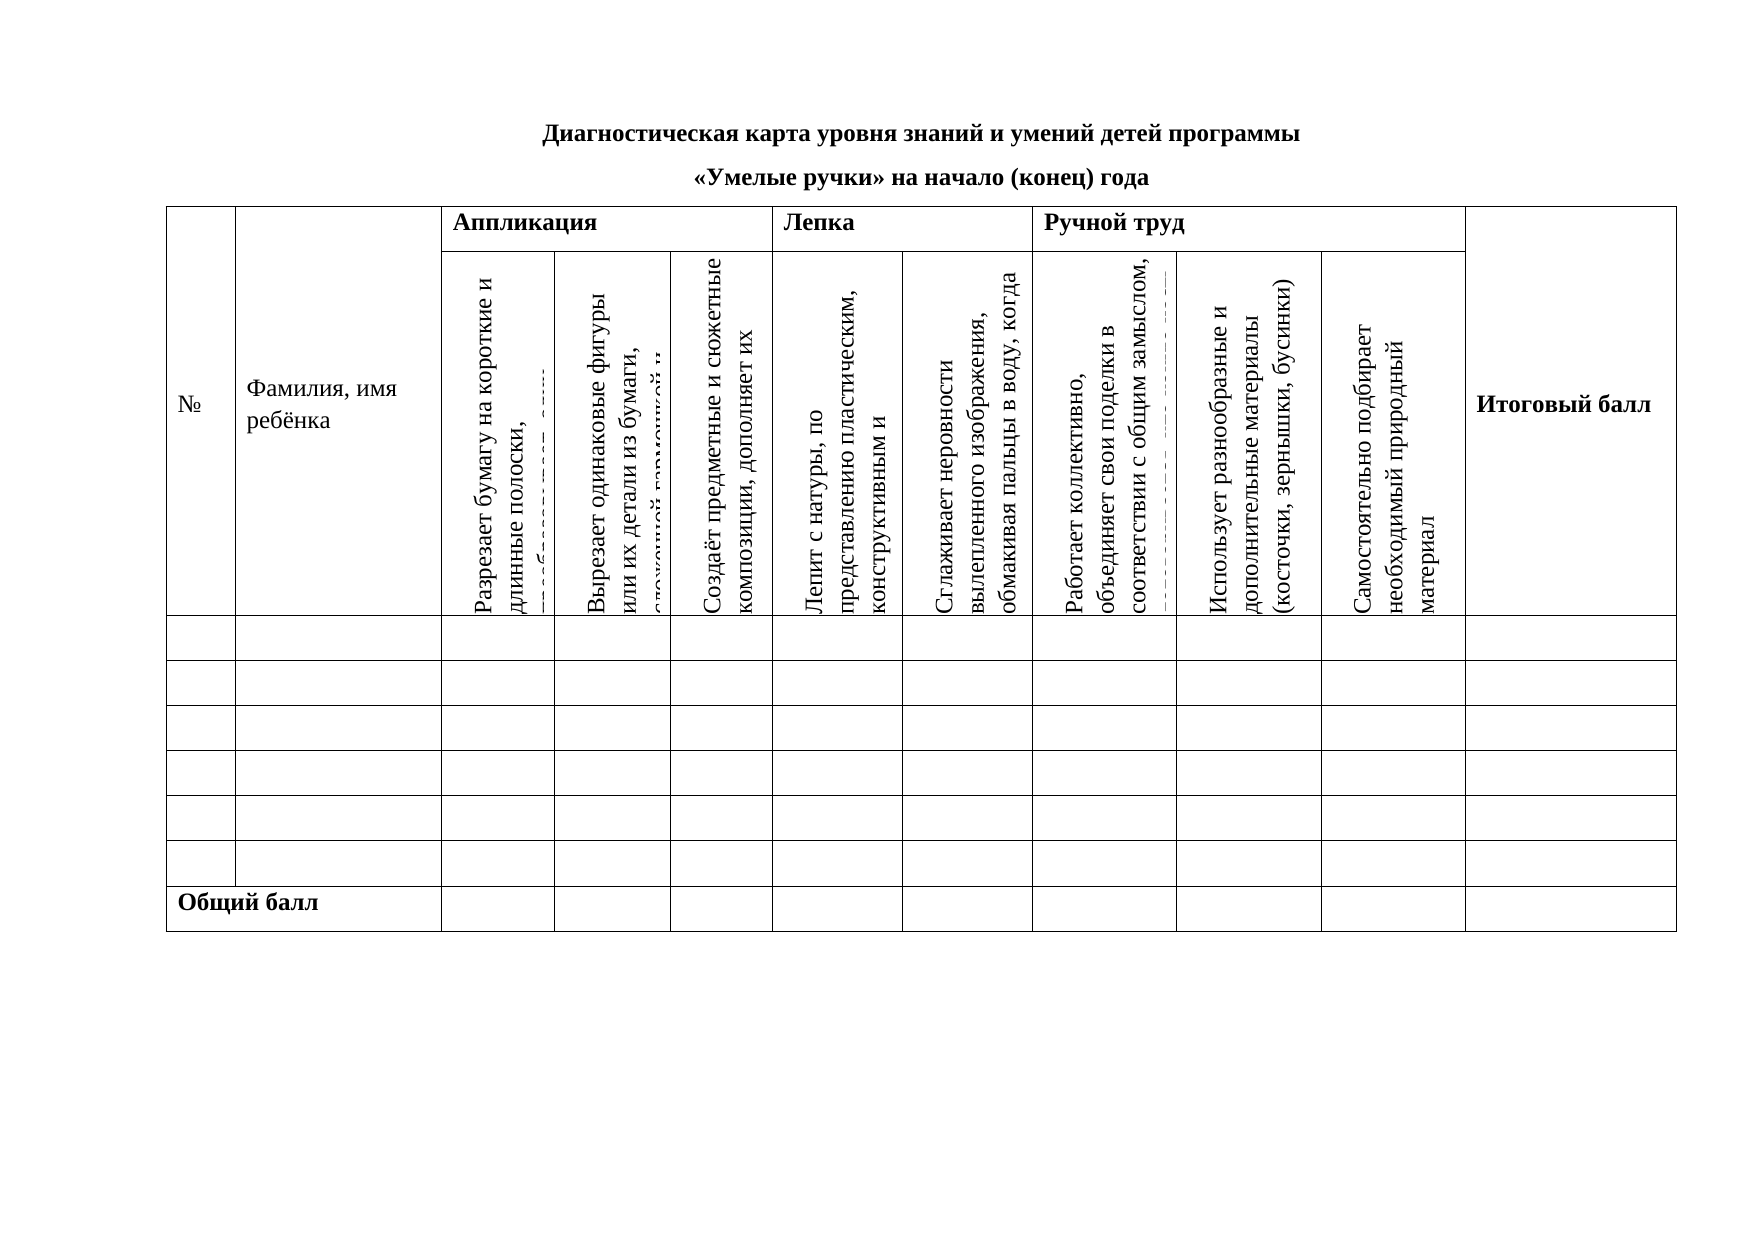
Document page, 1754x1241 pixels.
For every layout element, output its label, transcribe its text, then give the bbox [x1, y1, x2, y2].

table_cell [236, 706, 441, 750]
table_cell [773, 616, 902, 660]
table_cell [671, 751, 772, 795]
table_cell [773, 706, 902, 750]
table_cell Сглаживает неровности вылепленного изображения, обмакивая пальцы в воду, когда это необходимо для передачи образа [903, 252, 1032, 615]
table_cell [1033, 796, 1176, 840]
table_cell [442, 706, 554, 750]
table_cell [773, 887, 902, 931]
table_cell [671, 661, 772, 705]
table_cell [1466, 706, 1676, 750]
table_cell [555, 616, 670, 660]
table_cell [1322, 796, 1465, 840]
table_cell [903, 661, 1032, 705]
table_cell [442, 751, 554, 795]
table_cell [167, 661, 235, 705]
table_cell [903, 616, 1032, 660]
table_cell [1466, 616, 1676, 660]
table_cell [773, 841, 902, 886]
table_header Фамилия, имя ребёнка [236, 207, 441, 615]
table_cell [1466, 661, 1676, 705]
table_cell [442, 887, 554, 931]
table_header Лепка [773, 207, 1032, 251]
table_cell [555, 751, 670, 795]
table_cell [1322, 661, 1465, 705]
table_cell [1177, 751, 1321, 795]
table_cell [1322, 751, 1465, 795]
table_cell [236, 751, 441, 795]
table_cell [1177, 706, 1321, 750]
table_cell [236, 841, 441, 886]
table_cell [671, 841, 772, 886]
table_cell [903, 751, 1032, 795]
table_cell [903, 841, 1032, 886]
table_cell [1322, 841, 1465, 886]
table_header Итоговый балл [1466, 207, 1676, 615]
table_cell [167, 706, 235, 750]
table_cell [167, 841, 235, 886]
table_cell [442, 796, 554, 840]
table_cell Создаёт предметные и сюжетные композиции, дополняет их деталями, обогащающими изображение [671, 252, 772, 615]
table_cell [1466, 887, 1676, 931]
table_cell [167, 796, 235, 840]
table_cell [671, 706, 772, 750]
table_cell [1322, 616, 1465, 660]
table_cell Самостоятельно подбирает необходимый природный материал [1322, 252, 1465, 615]
table_cell Общий балл [167, 887, 441, 931]
table_cell [671, 887, 772, 931]
table_cell [903, 706, 1032, 750]
text «Умелые ручки» на начало (конец) года [177, 162, 1665, 191]
table_header № [167, 207, 235, 615]
table_cell [167, 616, 235, 660]
table_cell [236, 661, 441, 705]
table_header Ручной труд [1033, 207, 1465, 251]
table_cell [903, 887, 1032, 931]
table_cell [1177, 661, 1321, 705]
table_cell [1177, 616, 1321, 660]
table_cell [1466, 841, 1676, 886]
table_header Аппликация [442, 207, 772, 251]
table_cell [1033, 616, 1176, 660]
table_cell [1033, 751, 1176, 795]
table_cell [555, 887, 670, 931]
table_cell [1322, 887, 1465, 931]
table_cell [555, 841, 670, 886]
table_cell [1177, 841, 1321, 886]
table_cell [1033, 661, 1176, 705]
table_cell [1466, 796, 1676, 840]
table_cell Работает коллективно, объединяет свои поделки в соответствии с общим замыслом, договаривается, кто какую часть работы будет выполнять; помогает другу при необходимости [1033, 252, 1176, 615]
table_cell [442, 841, 554, 886]
table_cell [1033, 841, 1176, 886]
table_cell [1322, 706, 1465, 750]
table_cell [773, 661, 902, 705]
table_cell [555, 796, 670, 840]
table_cell [167, 751, 235, 795]
table_cell [1177, 796, 1321, 840]
table_cell [1033, 887, 1176, 931]
text Диагностическая карта уровня знаний и умений детей программы [177, 118, 1665, 147]
table_cell [773, 751, 902, 795]
table_cell Использует разнообразные и дополнительные материалы (косточки, зернышки, бусинки) [1177, 252, 1321, 615]
table_cell [1466, 751, 1676, 795]
table_cell [236, 796, 441, 840]
table_cell [236, 616, 441, 660]
table_cell [1177, 887, 1321, 931]
table_cell [555, 706, 670, 750]
table_cell Лепит с натуры, по представлению пластическим, конструктивным и комбинированным способами, используя стеку [773, 252, 902, 615]
table_cell [773, 796, 902, 840]
table_cell Разрезает бумагу на короткие и длинные полоски, преобразовывает одни геометрические фигуры в другие [442, 252, 554, 615]
table_cell [903, 796, 1032, 840]
table_cell [442, 616, 554, 660]
table_cell [671, 616, 772, 660]
table_cell Вырезает одинаковые фигуры или их детали из бумаги, сложенной гармошкой и использует прием обрывания [555, 252, 670, 615]
table_cell [1033, 706, 1176, 750]
table_cell [671, 796, 772, 840]
table_cell [555, 661, 670, 705]
table_cell [442, 661, 554, 705]
